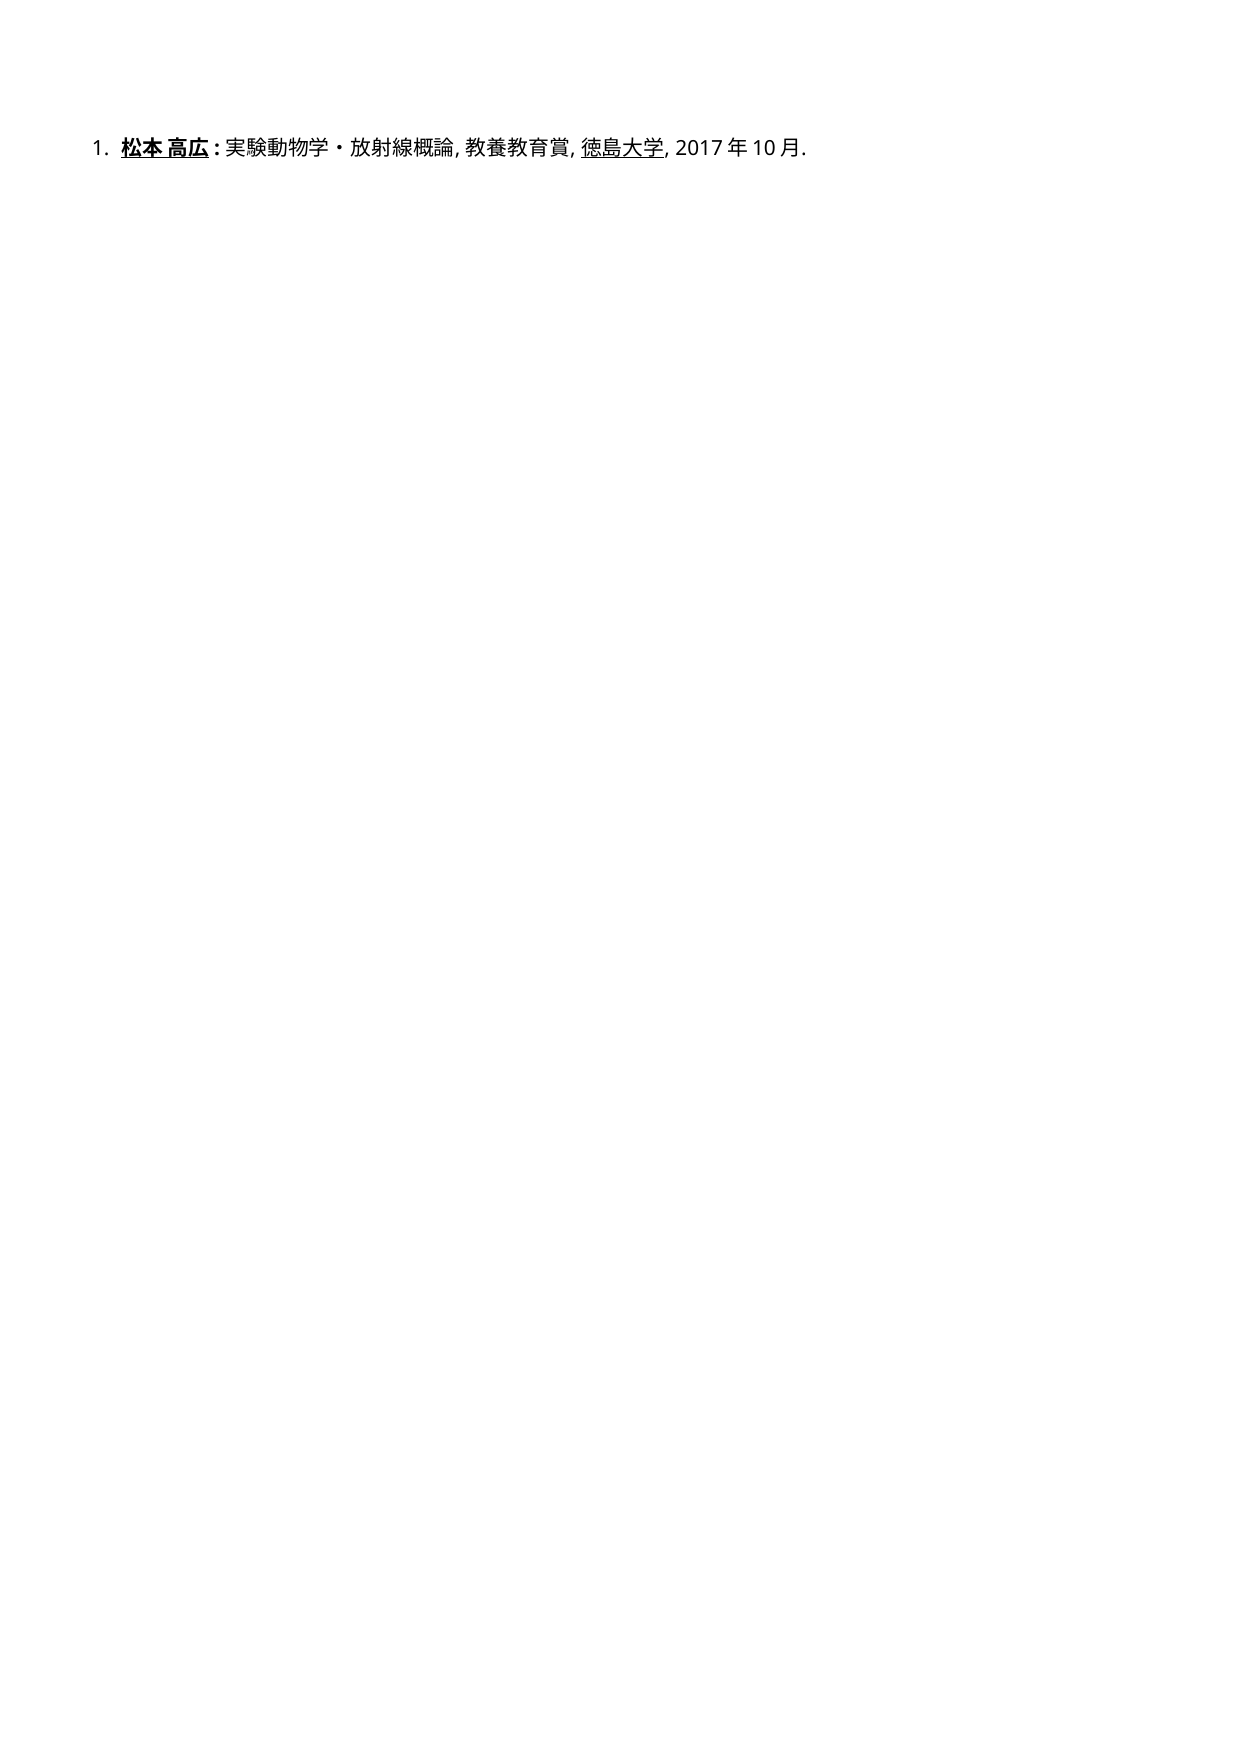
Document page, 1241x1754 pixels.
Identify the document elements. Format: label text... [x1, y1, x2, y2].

list 松本 高広 : 実験動物学・放射線概論, 教養教育賞, 徳島大学, 2017年10月. [92, 125, 1122, 167]
